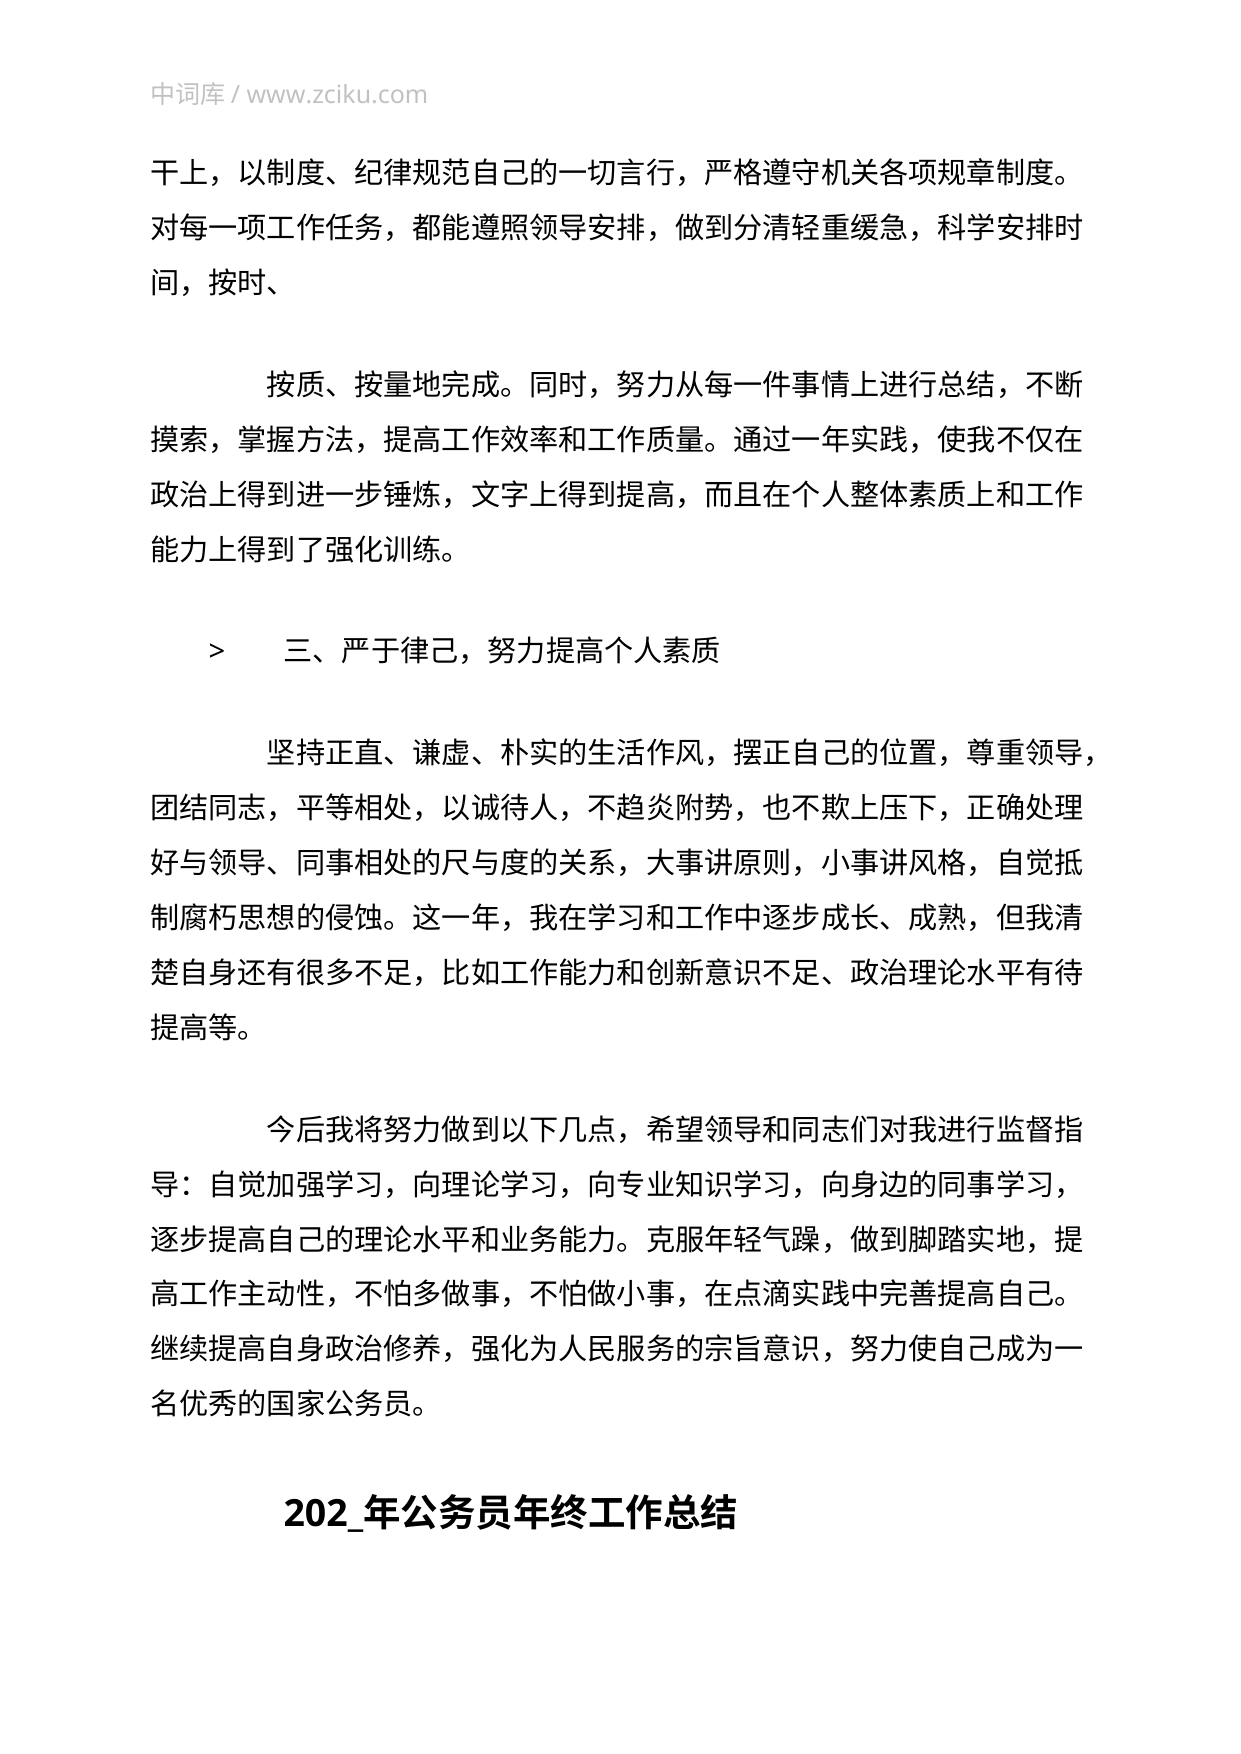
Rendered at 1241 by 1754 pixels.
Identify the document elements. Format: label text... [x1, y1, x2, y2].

text > 三、严于律己，努力提高个人素质 [150, 628, 1090, 670]
text 按质、按量地完成。同时，努力从每一件事情上进行总结，不断摸索，掌握方法，提高工作效率和工作质量。通过一年实践，使我不仅在政治上得到进一步锤炼，文字上得到提高，而且在个人整体素质上和工作能力上得到了强化训练。 [150, 362, 1090, 568]
text 202_年公务员年终工作总结 [150, 1482, 1090, 1537]
text 坚持正直、谦虚、朴实的生活作风，摆正自己的位置，尊重领导，团结同志，平等相处，以诚待人，不趋炎附势，也不欺上压下，正确处理好与领导、同事相处的尺与度的关系，大事讲原则，小事讲风格，自觉抵制腐朽思想的侵蚀。这一年，我在学习和工作中逐步成长、成熟，但我清楚自身还有很多不足，比如工作能力和创新意识不足、政治理论水平有待提高等。 [150, 730, 1090, 1047]
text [150, 150, 1090, 302]
text 今后我将努力做到以下几点，希望领导和同志们对我进行监督指导：自觉加强学习，向理论学习，向专业知识学习，向身边的同事学习，逐步提高自己的理论水平和业务能力。克服年轻气躁，做到脚踏实地，提高工作主动性，不怕多做事，不怕做小事，在点滴实践中完善提高自己。继续提高自身政治修养，强化为人民服务的宗旨意识，努力使自己成为一名优秀的国家公务员。 [150, 1106, 1090, 1423]
